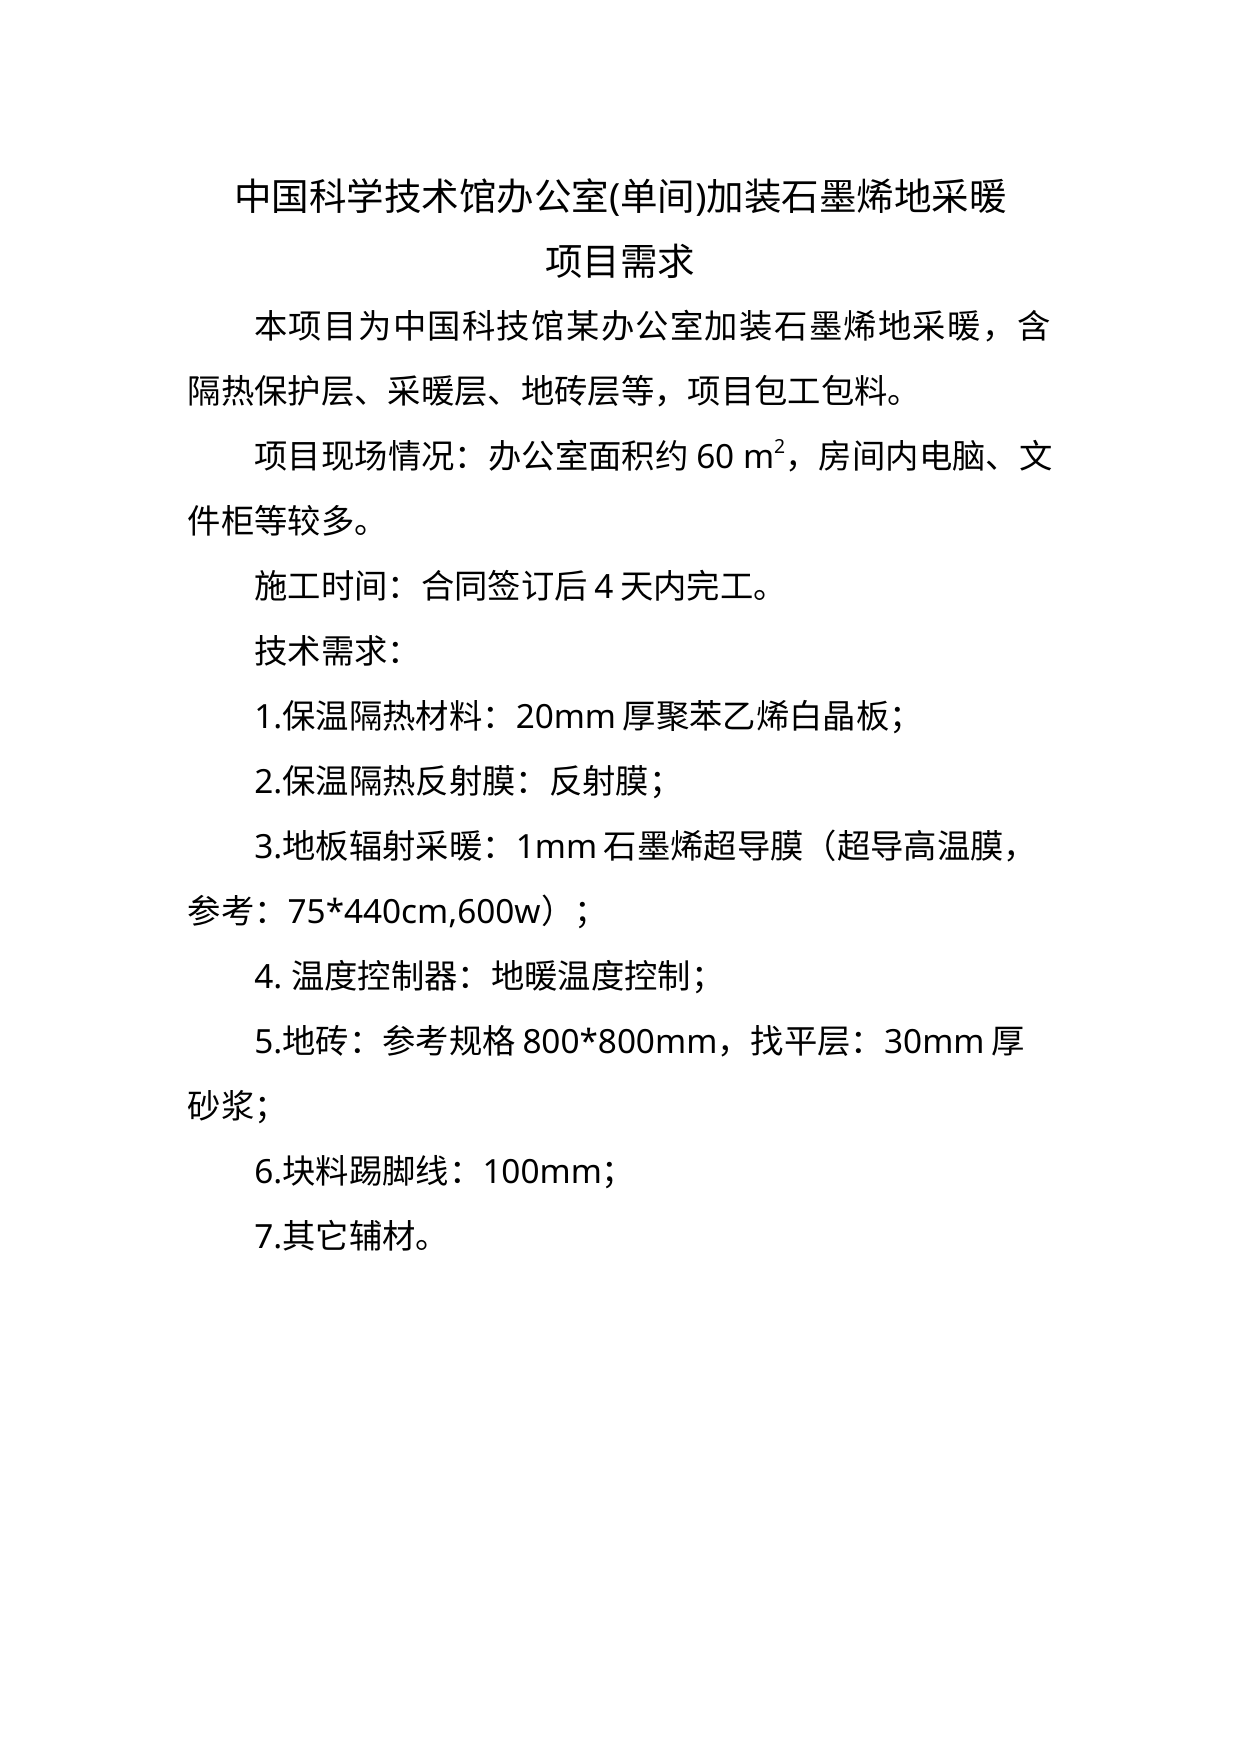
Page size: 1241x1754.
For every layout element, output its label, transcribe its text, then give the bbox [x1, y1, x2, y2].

text 中国科学技术馆办公室(单间)加装石墨烯地采暖 [187, 162, 1053, 227]
text 4. 温度控制器：地暖温度控制； [187, 942, 1053, 1007]
text 2.保温隔热反射膜：反射膜； [187, 747, 1053, 812]
text 1.保温隔热材料：20mm厚聚苯乙烯白晶板； [187, 682, 1053, 747]
text 5.地砖：参考规格800*800mm，找平层：30mm厚砂浆； [187, 1007, 1053, 1137]
text 7.其它辅材。 [187, 1202, 1053, 1267]
text 6.块料踢脚线：100mm； [187, 1137, 1053, 1202]
text 施工时间：合同签订后4天内完工。 [187, 552, 1053, 617]
text 本项目为中国科技馆某办公室加装石墨烯地采暖，含隔热保护层、采暖层、地砖层等，项目包工包料。 [187, 292, 1053, 422]
text 项目需求 [187, 227, 1053, 292]
text 项目现场情况：办公室面积约60 m2，房间内电脑、文件柜等较多。 [187, 422, 1053, 552]
text 3.地板辐射采暖：1mm石墨烯超导膜（超导高温膜，参考：75*440cm,600w）； [187, 812, 1053, 942]
text 技术需求： [187, 617, 1053, 682]
